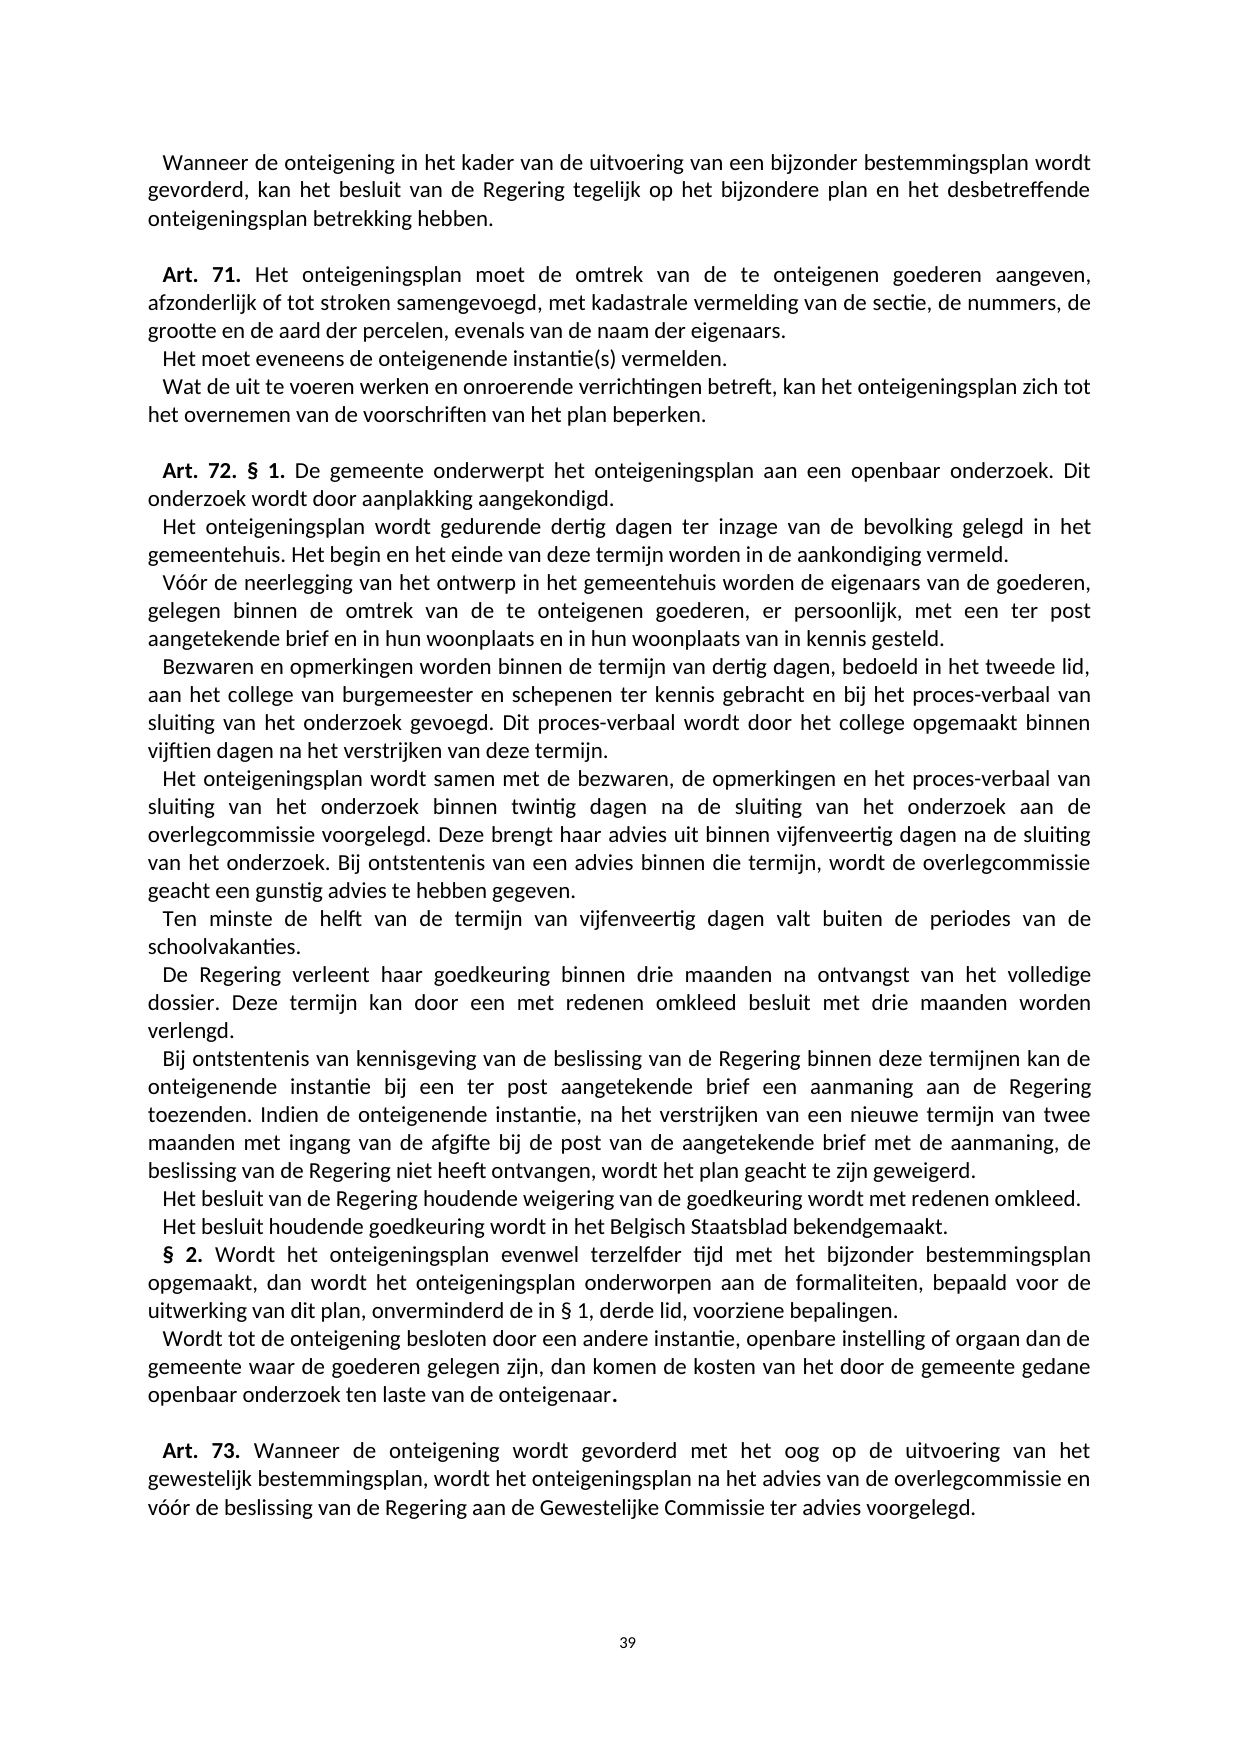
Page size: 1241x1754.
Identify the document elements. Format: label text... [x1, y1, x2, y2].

text Vóór de neerlegging van het ontwerp in het gemeentehuis worden de eigenaars van de goederen, gelegen binnen de omtrek van de te onteigenen goederen, er persoonlijk, met een ter post aangetekende brief en in hun woonplaats en in hun woonplaats van in kennis gesteld. [148, 568, 1093, 652]
text Bezwaren en opmerkingen worden binnen de termijn van dertig dagen, bedoeld in het tweede lid, aan het college van burgemeester en schepenen ter kennis gebracht en bij het proces-verbaal van sluiting van het onderzoek gevoegd. Dit proces-verbaal wordt door het college opgemaakt binnen vijftien dagen na het verstrijken van deze termijn. [148, 652, 1093, 764]
text Ten minste de helft van de termijn van vijfenveertig dagen valt buiten de periodes van de schoolvakanties. [148, 904, 1093, 960]
text Art. 72. § 1. De gemeente onderwerpt het onteigeningsplan aan een openbaar onderzoek. Dit onderzoek wordt door aanplakking aangekondigd. [148, 456, 1093, 512]
text Het onteigeningsplan wordt samen met de bezwaren, de opmerkingen en het proces-verbaal van sluiting van het onderzoek binnen twintig dagen na de sluiting van het onderzoek aan de overlegcommissie voorgelegd. Deze brengt haar advies uit binnen vijfenveertig dagen na de sluiting van het onderzoek. Bij ontstentenis van een advies binnen die termijn, wordt de overlegcommissie geacht een gunstig advies te hebben gegeven. [148, 764, 1093, 904]
text Art. 73. Wanneer de onteigening wordt gevorderd met het oog op de uitvoering van het gewestelijk bestemmingsplan, wordt het onteigeningsplan na het advies van de overlegcommissie en vóór de beslissing van de Regering aan de Gewestelijke Commissie ter advies voorgelegd. [148, 1437, 1093, 1521]
text Het onteigeningsplan wordt gedurende dertig dagen ter inzage van de bevolking gelegd in het gemeentehuis. Het begin en het einde van deze termijn worden in de aankondiging vermeld. [148, 512, 1093, 568]
text Wordt tot de onteigening besloten door een andere instantie, openbare instelling of orgaan dan de gemeente waar de goederen gelegen zijn, dan komen de kosten van het door de gemeente gedane openbaar onderzoek ten laste van de onteigenaar. [148, 1324, 1093, 1408]
text Het moet eveneens de onteigenende instantie(s) vermelden. [148, 344, 1093, 372]
text § 2. Wordt het onteigeningsplan evenwel terzelfder tijd met het bijzonder bestemmingsplan opgemaakt, dan wordt het onteigeningsplan onderworpen aan de formaliteiten, bepaald voor de uitwerking van dit plan, onverminderd de in § 1, derde lid, voorziene bepalingen. [148, 1240, 1093, 1324]
text De Regering verleent haar goedkeuring binnen drie maanden na ontvangst van het volledige dossier. Deze termijn kan door een met redenen omkleed besluit met drie maanden worden verlengd. [148, 960, 1093, 1044]
text Bij ontstentenis van kennisgeving van de beslissing van de Regering binnen deze termijnen kan de onteigenende instantie bij een ter post aangetekende brief een aanmaning aan de Regering toezenden. Indien de onteigenende instantie, na het verstrijken van een nieuwe termijn van twee maanden met ingang van de afgifte bij de post van de aangetekende brief met de aanmaning, de beslissing van de Regering niet heeft ontvangen, wordt het plan geacht te zijn geweigerd. [148, 1044, 1093, 1184]
text Het besluit houdende goedkeuring wordt in het Belgisch Staatsblad bekendgemaakt. [148, 1212, 1093, 1240]
text Art. 71. Het onteigeningsplan moet de omtrek van de te onteigenen goederen aangeven, afzonderlijk of tot stroken samengevoegd, met kadastrale vermelding van de sectie, de nummers, de grootte en de aard der percelen, evenals van de naam der eigenaars. [148, 260, 1093, 344]
text Wanneer de onteigening in het kader van de uitvoering van een bijzonder bestemmingsplan wordt gevorderd, kan het besluit van de Regering tegelijk op het bijzondere plan en het desbetreffende onteigeningsplan betrekking hebben. [148, 148, 1093, 232]
text Wat de uit te voeren werken en onroerende verrichtingen betreft, kan het onteigeningsplan zich tot het overnemen van de voorschriften van het plan beperken. [148, 372, 1093, 428]
text Het besluit van de Regering houdende weigering van de goedkeuring wordt met redenen omkleed. [148, 1184, 1093, 1212]
